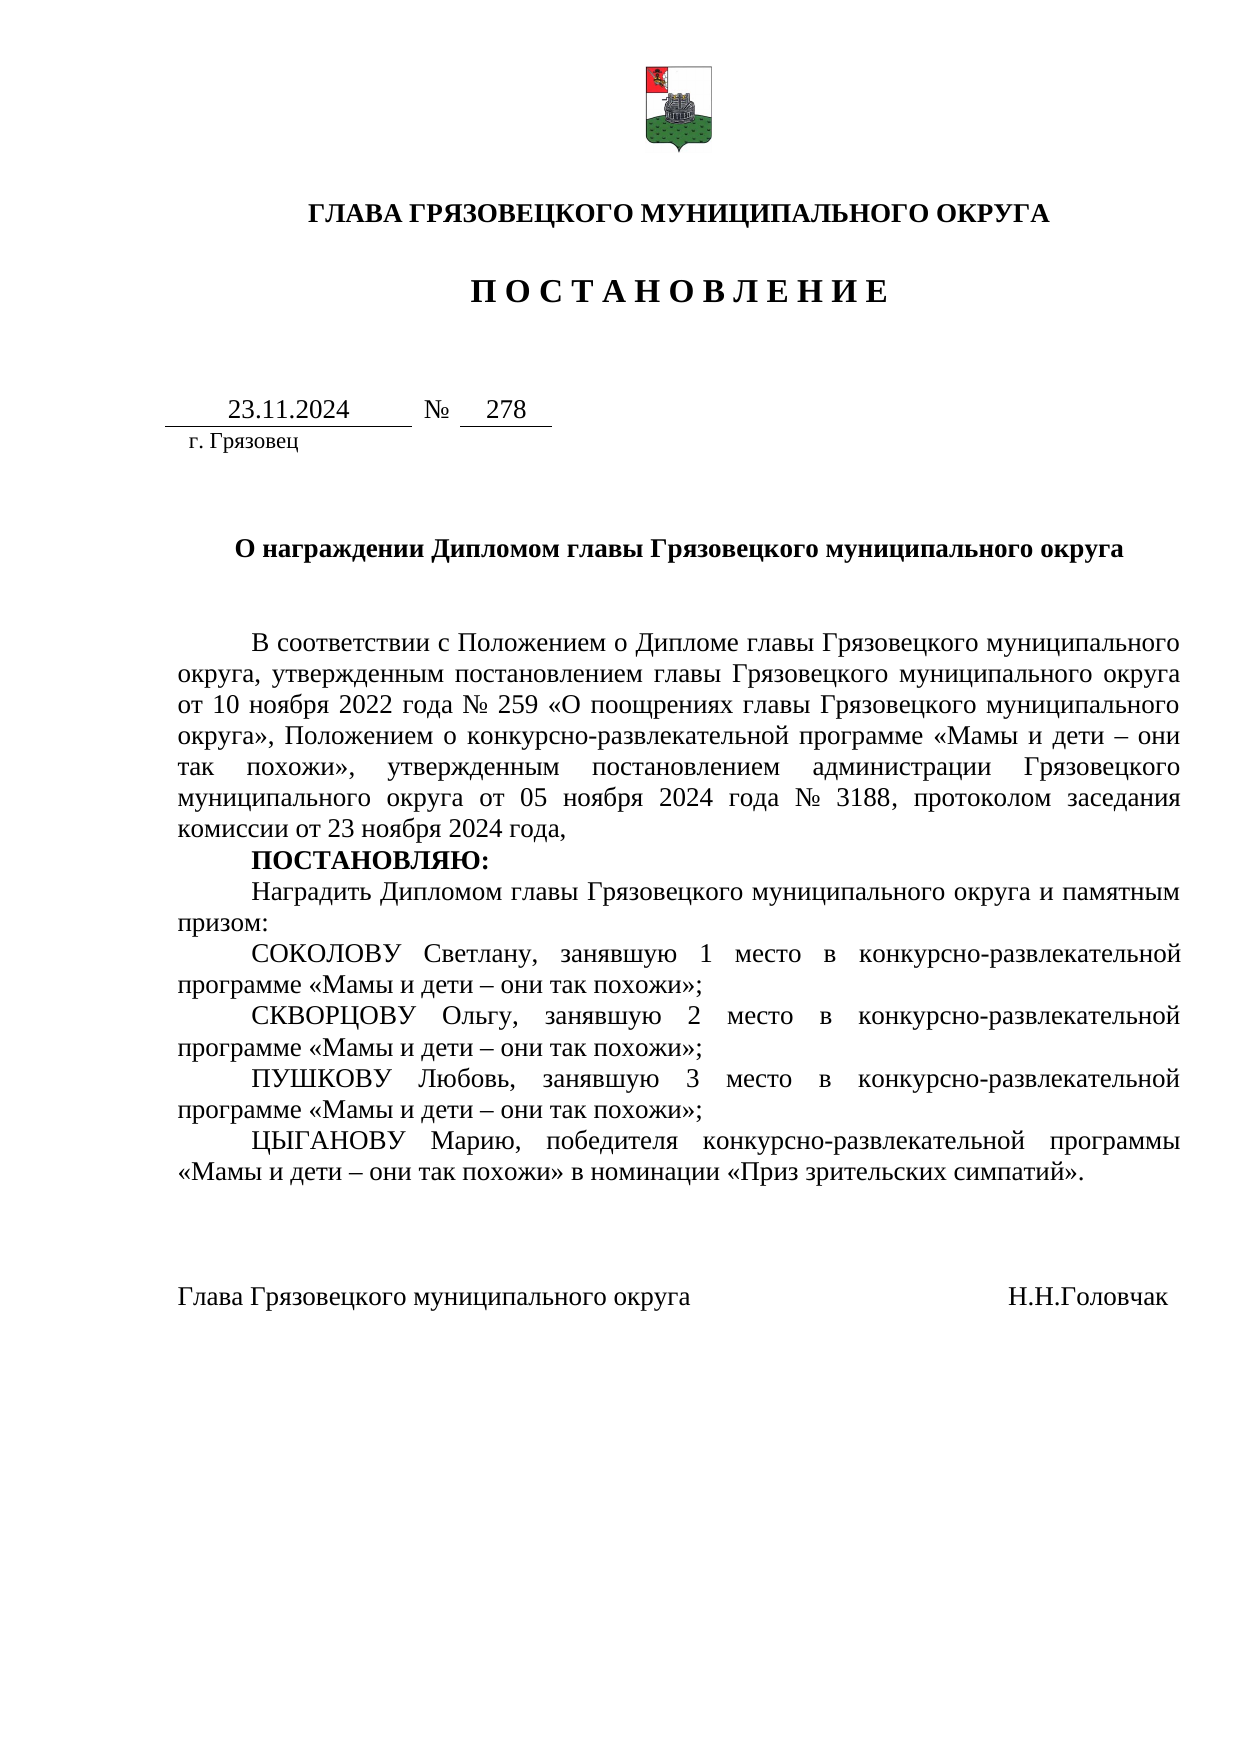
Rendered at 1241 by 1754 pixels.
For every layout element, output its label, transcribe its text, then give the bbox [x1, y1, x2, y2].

subtitle П О С Т А Н О В Л Е Н И Е [177, 271, 1181, 310]
table_header 278 [460, 394, 552, 426]
text Наградить Дипломом главы Грязовецкого муниципального округа и памятным призом: [177, 875, 1181, 937]
table_header № [412, 394, 460, 426]
table_header 23.11.2024 [165, 394, 412, 426]
text ГЛАВА ГРЯЗОВЕЦКОГО МУНИЦИПАЛЬНОГО ОКРУГА [177, 197, 1181, 228]
text СКВОРЦОВУ Ольгу, занявшую 2 место в конкурсно-развлекательной программе «Мамы и дети – они так похожи»; [177, 999, 1181, 1062]
text В соответствии с Положением о Дипломе главы Грязовецкого муниципального округа, утвержденным постановлением главы Грязовецкого муниципального округа от 10 ноября 2022 года № 259 «О поощрениях главы Грязовецкого муниципального округа», Положением о конкурсно-развлекательной программе «Мамы и дети – они так похожи», утвержденным постановлением администрации Грязовецкого муниципального округа от 05 ноября 2024 года № 3188, протоколом заседания комиссии от 23 ноября 2024 года, [177, 626, 1181, 844]
text Глава Грязовецкого муниципального округа Н.Н.Головчак [177, 1280, 1181, 1311]
picture [645, 66, 712, 153]
text г. Грязовец [177, 427, 1181, 453]
text ПОСТАНОВЛЯЮ: [177, 844, 1181, 875]
text ЦЫГАНОВУ Марию, победителя конкурсно-развлекательной программы «Мамы и дети – они так похожи» в номинации «Приз зрительских симпатий». [177, 1124, 1181, 1186]
text О награждении Дипломом главы Грязовецкого муниципального округа [177, 532, 1181, 563]
text СОКОЛОВУ Светлану, занявшую 1 место в конкурсно-развлекательной программе «Мамы и дети – они так похожи»; [177, 937, 1181, 999]
text ПУШКОВУ Любовь, занявшую 3 место в конкурсно-развлекательной программе «Мамы и дети – они так похожи»; [177, 1062, 1181, 1124]
